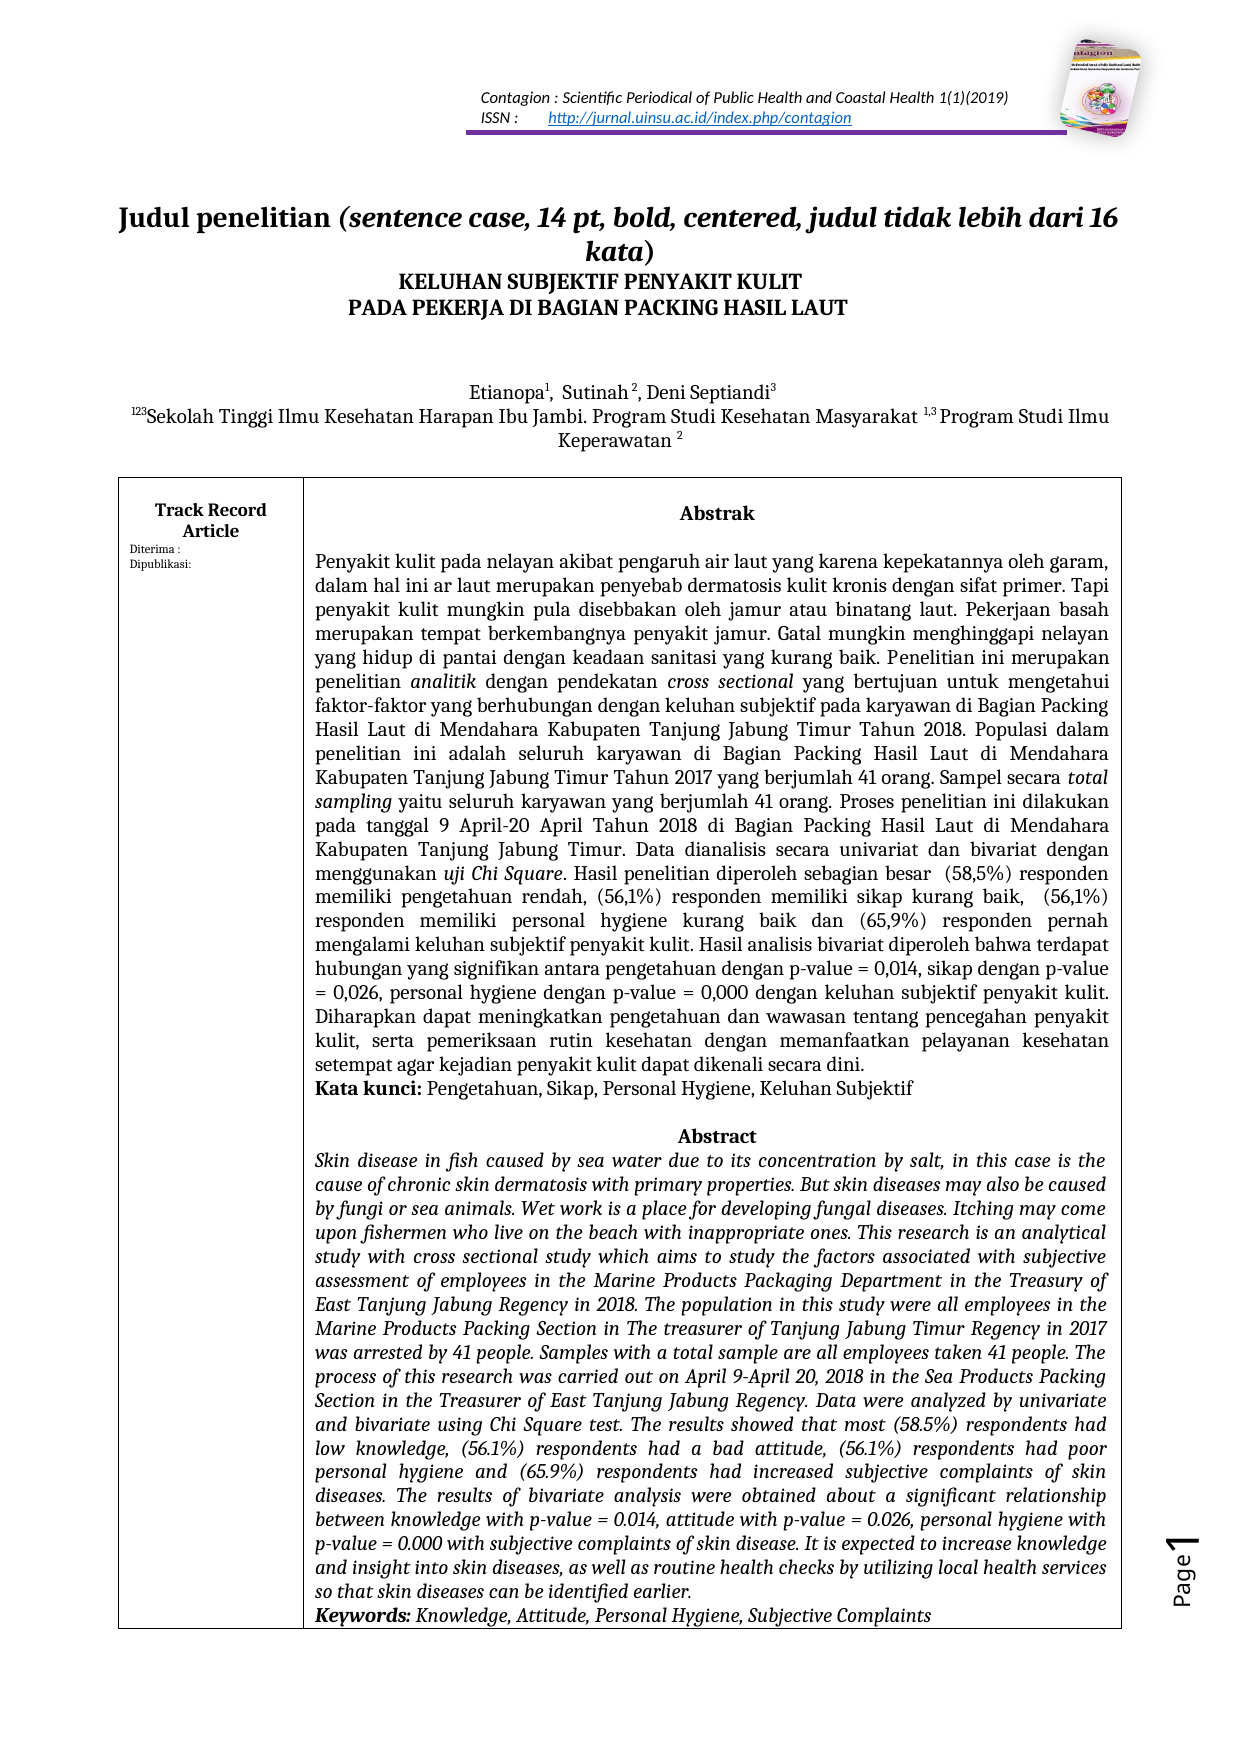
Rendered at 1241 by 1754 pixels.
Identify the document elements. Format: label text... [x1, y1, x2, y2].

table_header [119, 478, 303, 1628]
text 123Sekolah Tinggi Ilmu Kesehatan Harapan Ibu Jambi. Program Studi Kesehatan Masyarakat 1,3 Program Studi Ilmu Keperawatan 2 [118, 405, 1122, 453]
text Judul penelitian (sentence case, 14 pt, bold, centered, judul tidak lebih dari 16 kata) [118, 201, 1122, 268]
text KELUHAN SUBJEKTIF PENYAKIT KULIT [15, 268, 1181, 295]
text PADA PEKERJA DI BAGIAN PACKING HASIL LAUT [15, 295, 1181, 321]
text Etianopa1, Sutinah 2, Deni Septiandi3 [118, 381, 1122, 405]
picture [1060, 39, 1142, 137]
